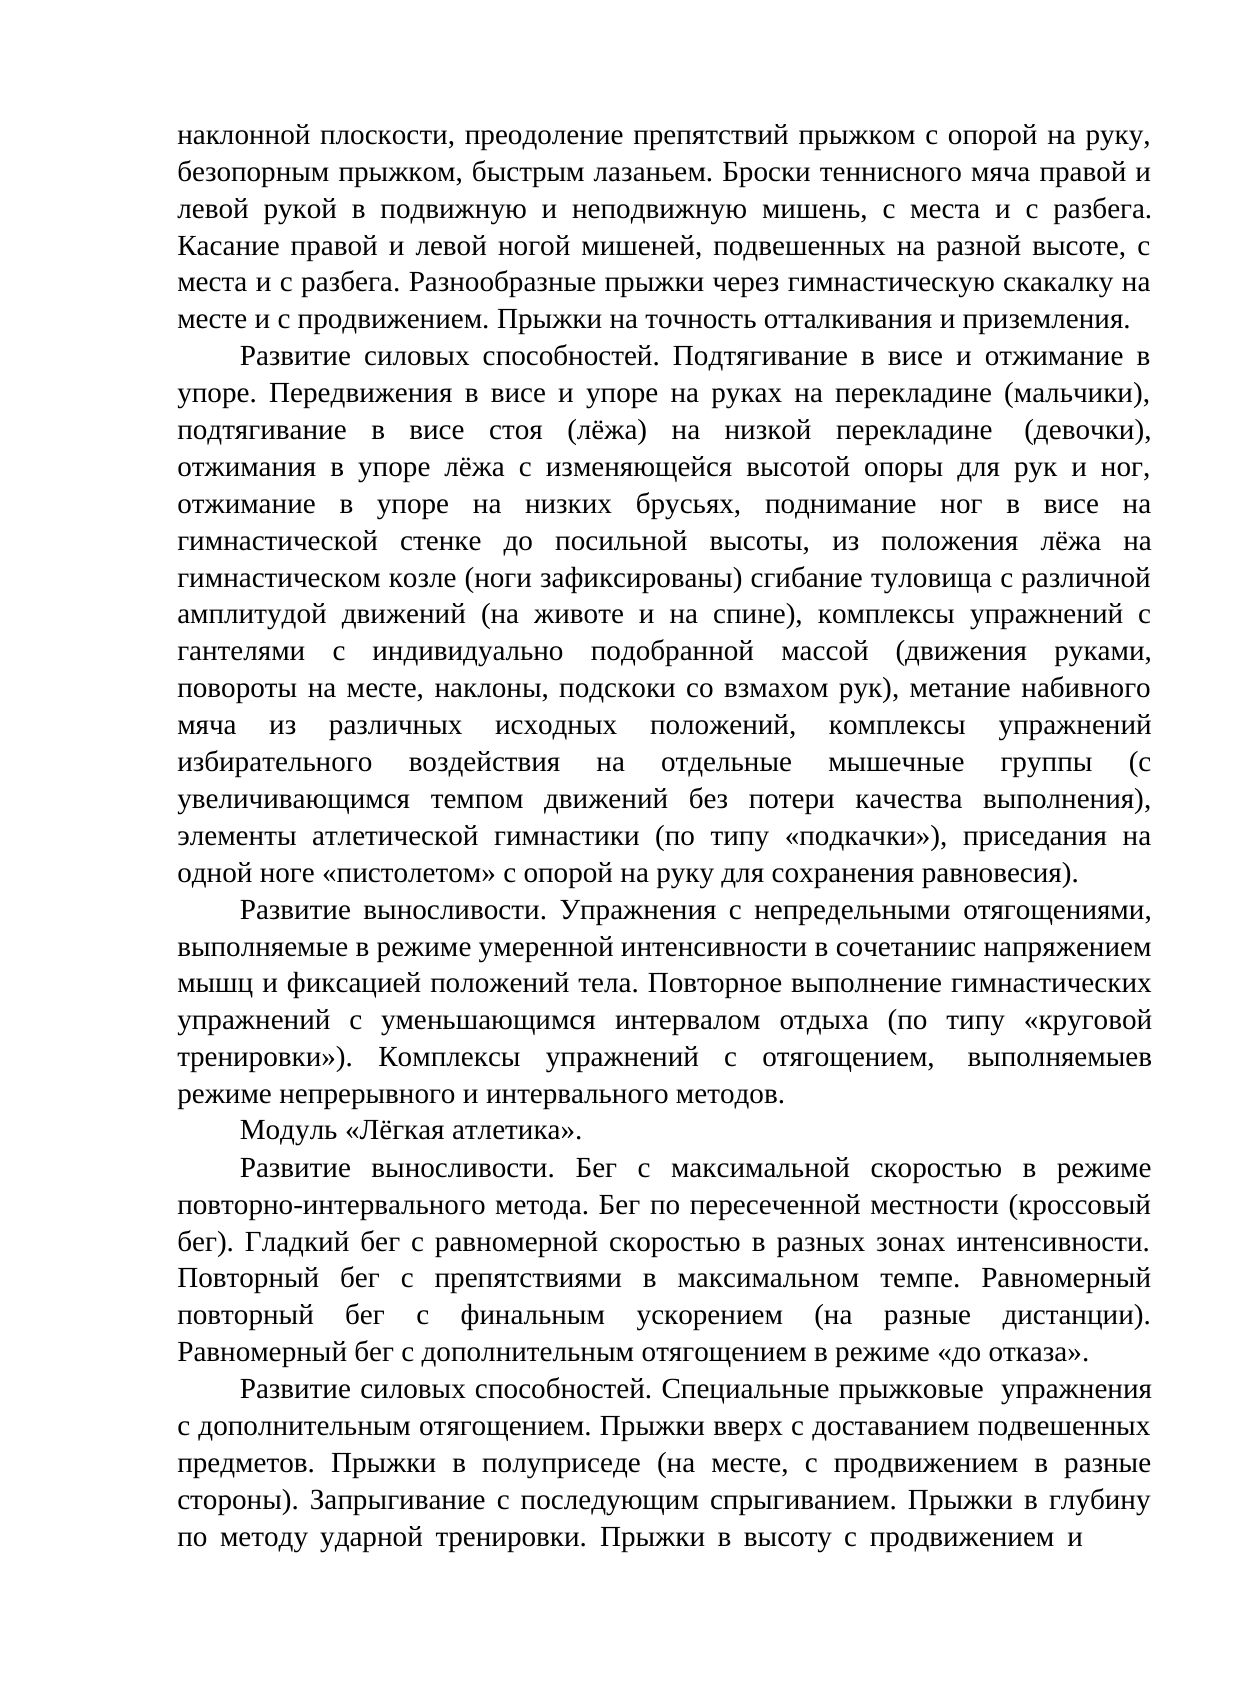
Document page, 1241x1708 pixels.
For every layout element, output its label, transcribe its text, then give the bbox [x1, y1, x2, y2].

text Развитие силовых способностей. Подтягивание в висе и отжимание в упоре. Передвижения в висе и упоре на руках на перекладине (мальчики), подтягивание в висе стоя (лёжа) на низкой перекладине (девочки), отжимания в упоре лёжа с изменяющейся высотой опоры для рук и ног, отжимание в упоре на низких брусьях, поднимание ног в висе на гимнастической стенке до посильной высоты, из положения лёжа на гимнастическом козле (ноги зафиксированы) сгибание туловища с различной амплитудой движений (на животе и на спине), комплексы упражнений с гантелями с индивидуально подобранной массой (движения руками, повороты на месте, наклоны, подскоки со взмахом рук), метание набивного мяча из различных исходных положений, комплексы упражнений избирательного воздействия на отдельные мышечные группы (с увеличивающимся темпом движений без потери качества выполнения), элементы атлетической гимнастики (по типу «подкачки»), приседания на одной ноге «пистолетом» с опорой на руку для сохранения равновесия). [177, 338, 1152, 888]
text Развитие выносливости. Бег с максимальной скоростью в режиме повторно-интервального метода. Бег по пересеченной местности (кроссовый бег). Гладкий бег с равномерной скоростью в разных зонах интенсивности. Повторный бег с препятствиями в максимальном темпе. Равномерный повторный бег с финальным ускорением (на разные дистанции). Равномерный бег с дополнительным отягощением в режиме «до отказа». [177, 1150, 1151, 1368]
text Развитие выносливости. Упражнения с непредельными отягощениями, выполняемые в режиме умеренной интенсивности в сочетаниис напряжением мышц и фиксацией положений тела. Повторное выполнение гимнастических упражнений с уменьшающимся интервалом отдыха (по типу «круговой тренировки»). Комплексы упражнений с отягощением, выполняемыев режиме непрерывного и интервального методов. [177, 892, 1152, 1110]
text наклонной плоскости, преодоление препятствий прыжком с опорой на руку, безопорным прыжком, быстрым лазаньем. Броски теннисного мяча правой и левой рукой в подвижную и неподвижную мишень, с места и с разбега. Касание правой и левой ногой мишеней, подвешенных на разной высоте, с места и с разбега. Разнообразные прыжки через гимнастическую скакалку на месте и с продвижением. Прыжки на точность отталкивания и приземления. [177, 117, 1152, 335]
text Модуль «Лёгкая атлетика». [239, 1113, 1163, 1146]
text Развитие силовых способностей. Специальные прыжковые упражнения с дополнительным отягощением. Прыжки вверх с доставанием подвешенных предметов. Прыжки в полуприседе (на месте, с продвижением в разные стороны). Запрыгивание с последующим спрыгиванием. Прыжки в глубину по методу ударной тренировки. Прыжки в высоту с продвижением и [177, 1371, 1152, 1552]
